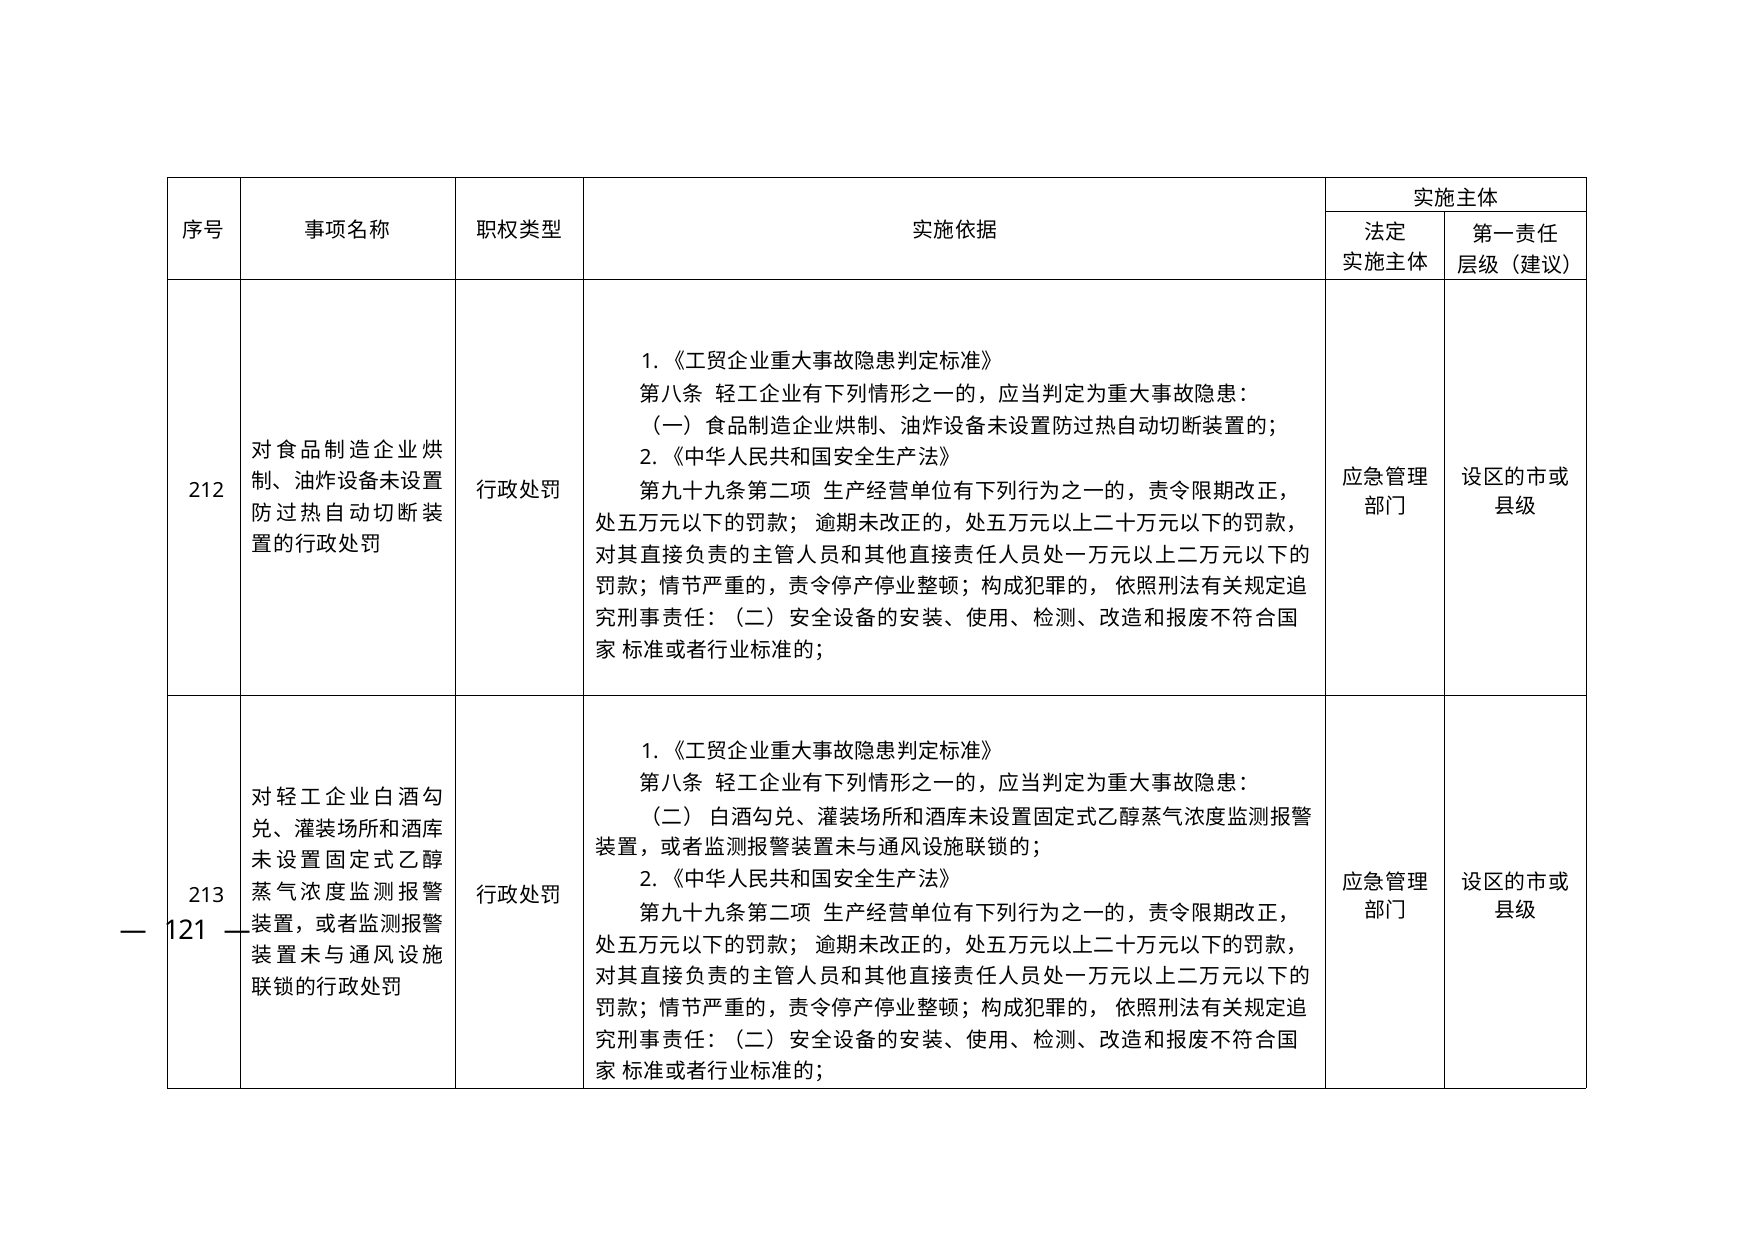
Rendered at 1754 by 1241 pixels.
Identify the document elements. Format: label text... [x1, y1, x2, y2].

table_cell 行政处罚 [456, 696, 583, 1088]
table_header 实施主体 [1326, 178, 1586, 211]
table_cell 行政处罚 [456, 280, 583, 695]
table_cell 第一责任 层级（建议） [1445, 212, 1586, 278]
table_cell 设区的市或 县级 [1445, 696, 1586, 1088]
table_cell 对食品制造企业烘 制、油炸设备未设置 防过热自动切断装 置的行政处罚 [241, 280, 455, 695]
table_cell 法定 实施主体 [1326, 212, 1444, 278]
table_cell 1. 《工贸企业重大事故隐患判定标准》 第八条 轻工企业有下列情形之一的，应当判定为重大事故隐患： （二） 白酒勾兑、灌装场所和酒库未设置固定式乙醇蒸气浓度监测报警 装置，或者监测报警装置未与通风设施联锁的； 2. 《中华人民共和国安全生产法》 第九十九条第二项 生产经营单位有下列行为之一的，责令限期改正， 处五万元以下的罚款； 逾期未改正的，处五万元以上二十万元以下的罚款， 对其直接负责的主管人员和其他直接责任人员处一万元以上二万元以下的 罚款；情节严重的，责令停产停业整顿；构成犯罪的， 依照刑法有关规定追 究刑事责任：（二）安全设备的安装、使用、检测、改造和报废不符合国家 标准或者行业标准的； [584, 696, 1325, 1088]
table_header 序号 [168, 178, 240, 278]
table_cell 213 [168, 696, 240, 1088]
table_cell 应急管理 部门 [1326, 280, 1444, 695]
table_header 职权类型 [456, 178, 583, 278]
table_cell 对轻工企业白酒勾 兑、灌装场所和酒库 未设置固定式乙醇 蒸气浓度监测报警 装置，或者监测报警 装置未与通风设施 联锁的行政处罚 [241, 696, 455, 1088]
table_cell 设区的市或 县级 [1445, 280, 1586, 695]
table_cell 212 [168, 280, 240, 695]
table_cell 应急管理 部门 [1326, 696, 1444, 1088]
table_cell 1. 《工贸企业重大事故隐患判定标准》 第八条 轻工企业有下列情形之一的，应当判定为重大事故隐患： （一）食品制造企业烘制、油炸设备未设置防过热自动切断装置的； 2. 《中华人民共和国安全生产法》 第九十九条第二项 生产经营单位有下列行为之一的，责令限期改正， 处五万元以下的罚款； 逾期未改正的，处五万元以上二十万元以下的罚款， 对其直接负责的主管人员和其他直接责任人员处一万元以上二万元以下的 罚款；情节严重的，责令停产停业整顿；构成犯罪的， 依照刑法有关规定追 究刑事责任：（二）安全设备的安装、使用、检测、改造和报废不符合国家 标准或者行业标准的； [584, 280, 1325, 695]
table_header 实施依据 [584, 178, 1325, 278]
table_header 事项名称 [241, 178, 455, 278]
